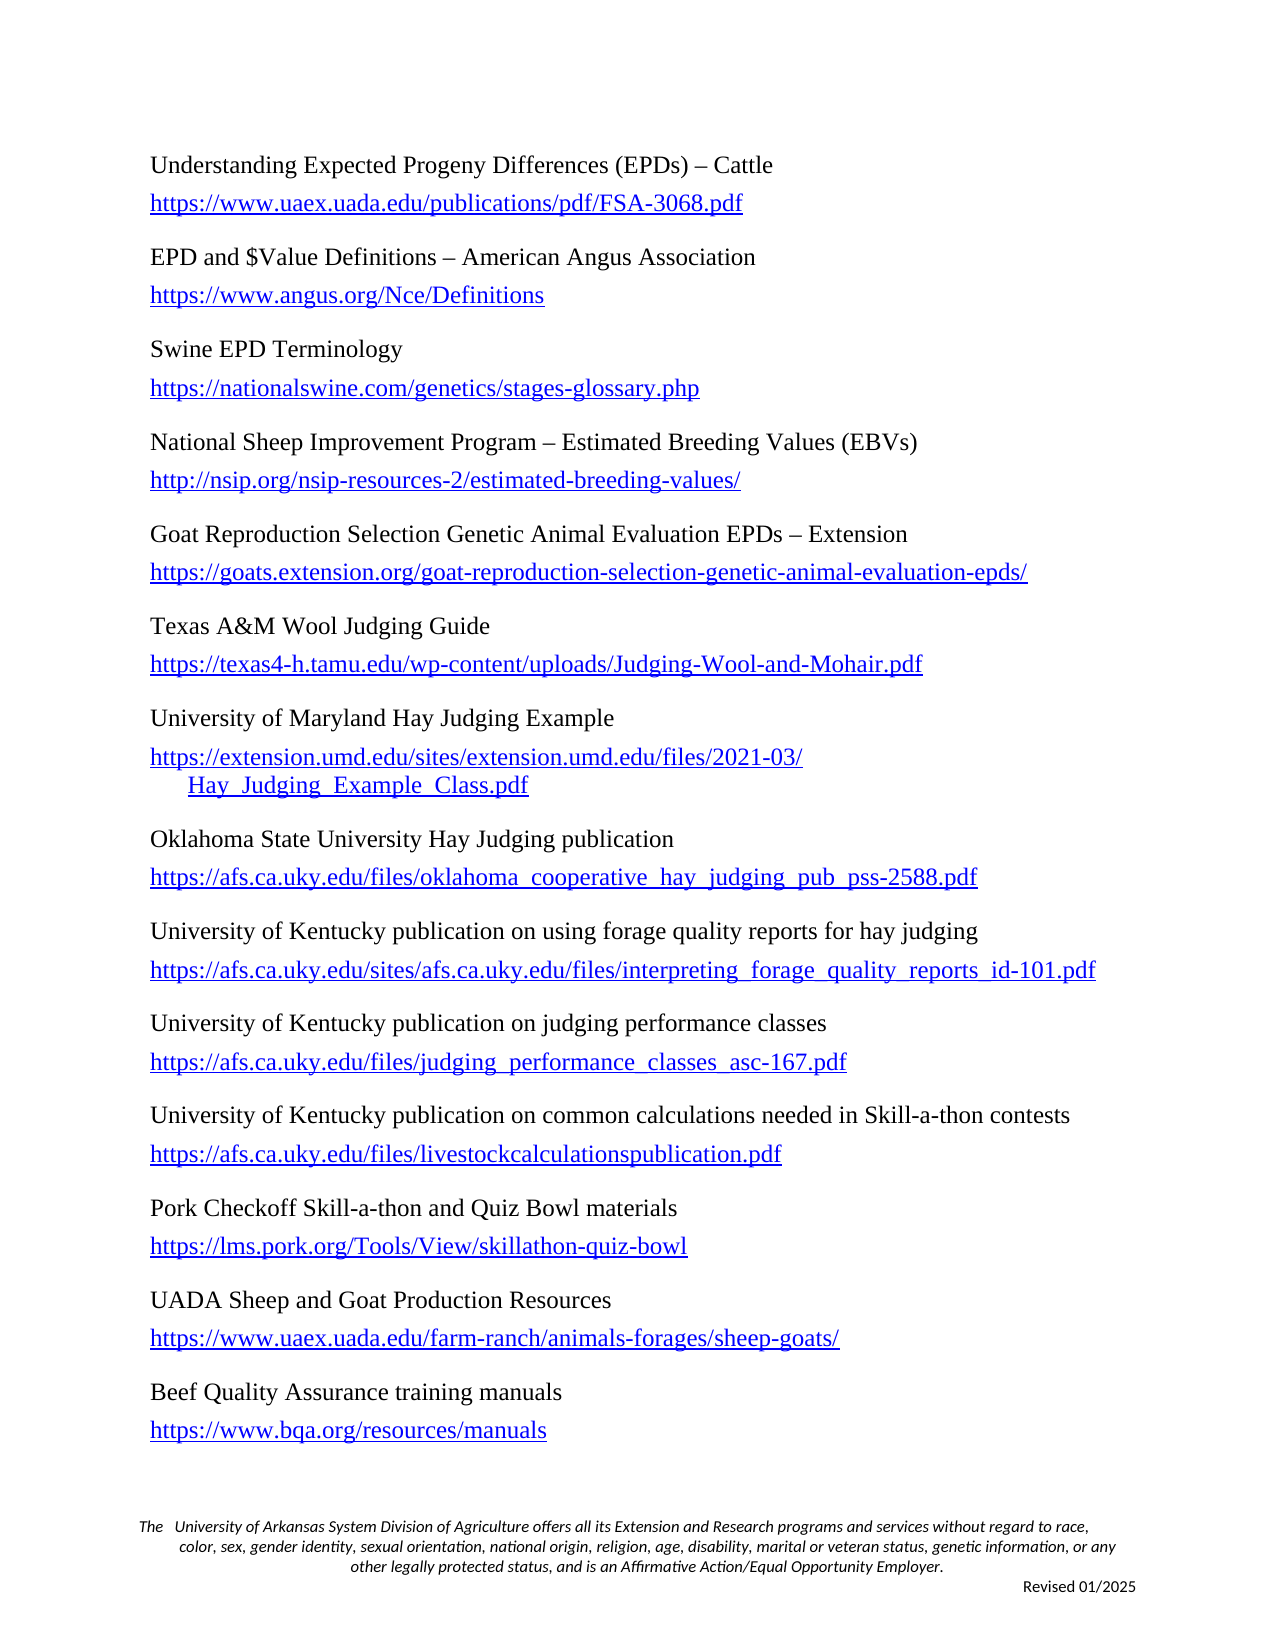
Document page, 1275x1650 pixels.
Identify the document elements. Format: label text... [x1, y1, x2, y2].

text https://www.uaex.uada.edu/farm-ranch/animals-forages/sheep-goats/ [150, 1323, 1122, 1352]
text http://nsip.org/nsip-resources-2/estimated-breeding-values/ [150, 465, 1122, 494]
text National Sheep Improvement Program – Estimated Breeding Values (EBVs) [150, 427, 1122, 455]
text Beef Quality Assurance training manuals [150, 1377, 1122, 1406]
text University of Kentucky publication on common calculations needed in Skill-a-thon contests [150, 1101, 1122, 1129]
text University of Kentucky publication on using forage quality reports for hay judging [150, 916, 1122, 945]
text https://lms.pork.org/Tools/View/skillathon-quiz-bowl [150, 1231, 1122, 1260]
text https://afs.ca.uky.edu/files/oklahoma_cooperative_hay_judging_pub_pss-2588.pdf [150, 862, 1122, 891]
text https://goats.extension.org/goat-reproduction-selection-genetic-animal-evaluation-epds/ [150, 557, 1122, 586]
text University of Maryland Hay Judging Example [150, 703, 1122, 732]
text https://afs.ca.uky.edu/sites/afs.ca.uky.edu/files/interpreting_forage_quality_reports_id-101.pdf [150, 955, 1122, 983]
text https://afs.ca.uky.edu/files/livestockcalculationspublication.pdf [150, 1139, 1122, 1168]
text Oklahoma State University Hay Judging publication [150, 824, 1122, 853]
text https://www.bqa.org/resources/manuals [150, 1416, 1122, 1444]
text Goat Reproduction Selection Genetic Animal Evaluation EPDs – Extension [150, 519, 1122, 547]
text Swine EPD Terminology [150, 334, 1122, 363]
text UADA Sheep and Goat Production Resources [150, 1285, 1122, 1314]
text EPD and $Value Definitions – American Angus Association [150, 242, 1122, 271]
text https://texas4-h.tamu.edu/wp-content/uploads/Judging-Wool-and-Mohair.pdf [150, 649, 1122, 678]
text https://www.angus.org/Nce/Definitions [150, 281, 1122, 309]
text https://afs.ca.uky.edu/files/judging_performance_classes_asc-167.pdf [150, 1047, 1122, 1076]
text Understanding Expected Progeny Differences (EPDs) – Cattle [150, 150, 1122, 179]
text Texas A&M Wool Judging Guide [150, 611, 1122, 640]
text University of Kentucky publication on judging performance classes [150, 1008, 1122, 1037]
text https://nationalswine.com/genetics/stages-glossary.php [150, 373, 1122, 402]
text Pork Checkoff Skill-a-thon and Quiz Bowl materials [150, 1193, 1122, 1222]
text https://extension.umd.edu/sites/extension.umd.edu/files/2021-03/Hay_Judging_Example_Class.pdf [150, 742, 1125, 799]
text https://www.uaex.uada.edu/publications/pdf/FSA-3068.pdf [150, 188, 1122, 217]
